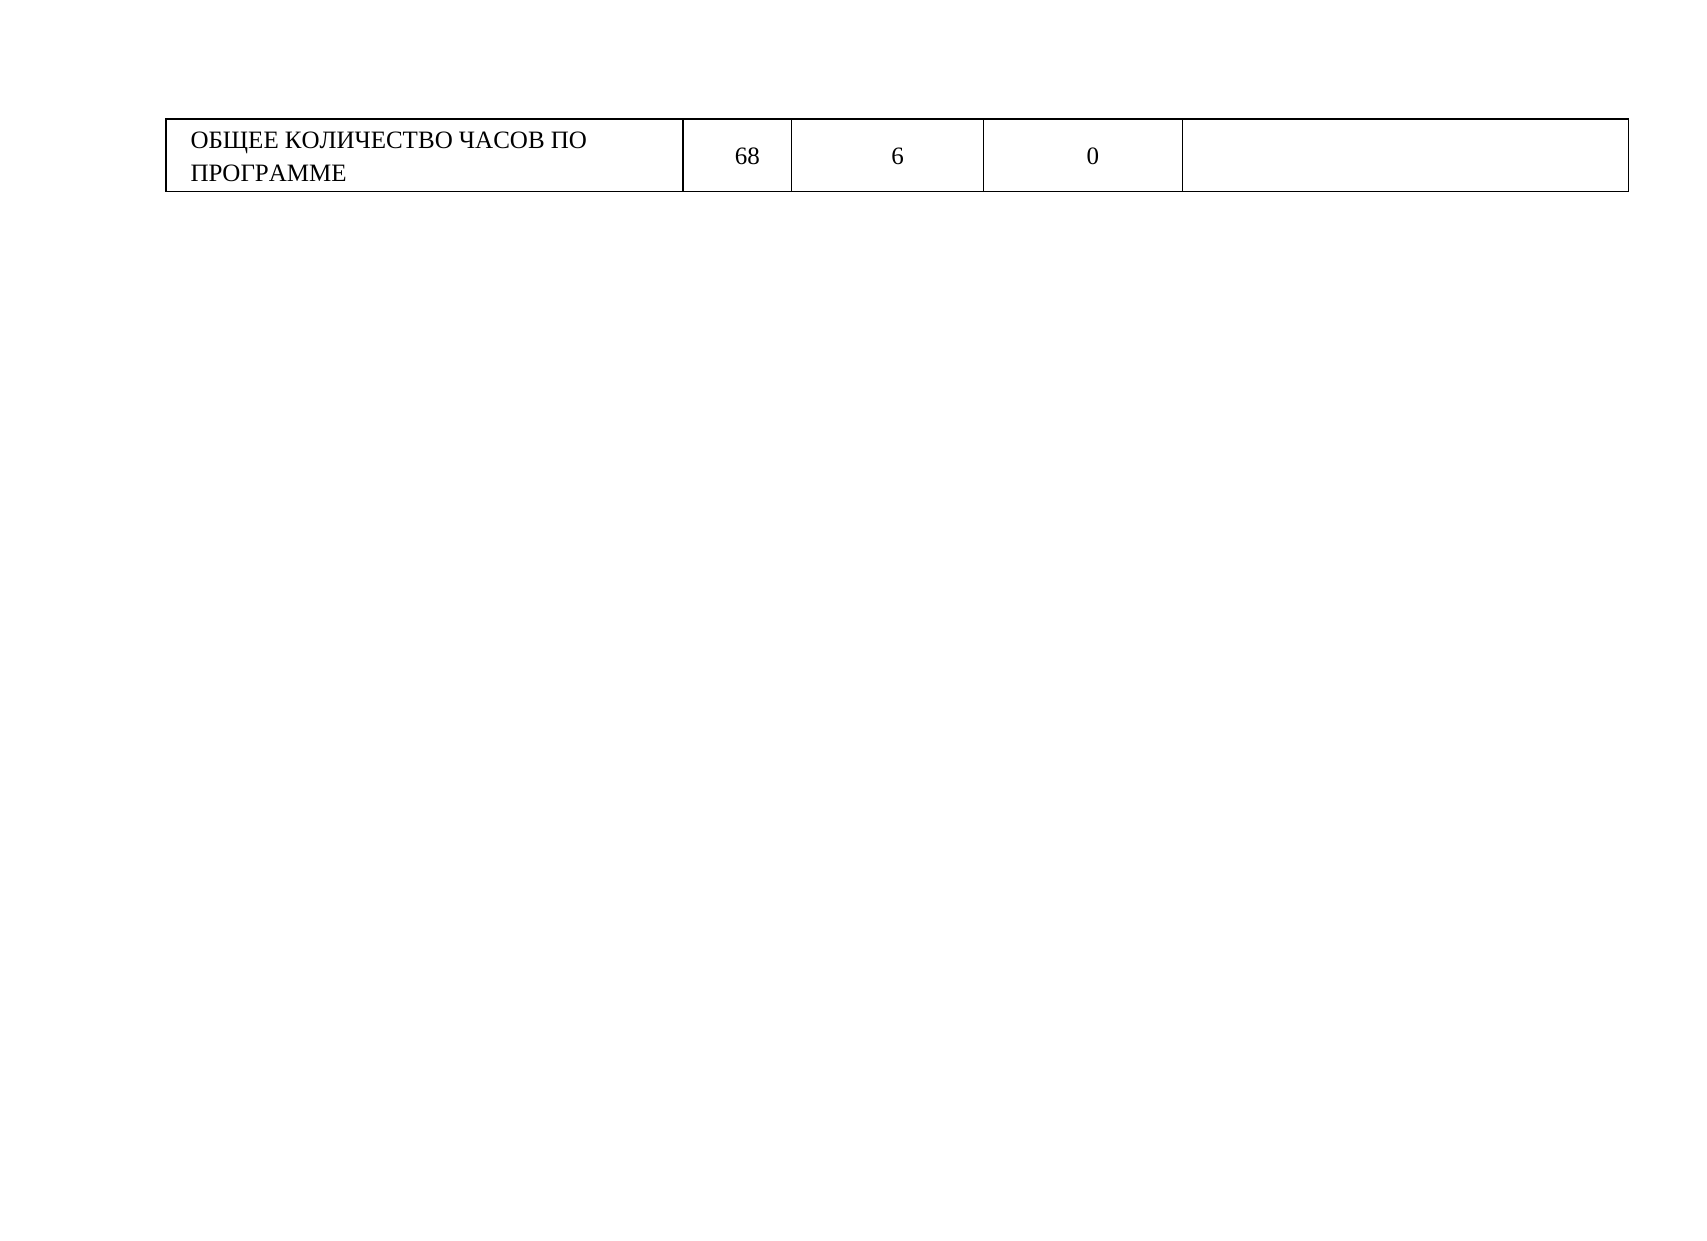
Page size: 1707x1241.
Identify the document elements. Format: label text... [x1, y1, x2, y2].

table_cell 6 [792, 120, 983, 191]
table_cell 0 [984, 120, 1182, 191]
table_cell [1183, 120, 1628, 191]
table_cell ОБЩЕЕ КОЛИЧЕСТВО ЧАСОВ ПО ПРОГРАММЕ [167, 120, 682, 191]
table_cell 68 [684, 120, 791, 191]
